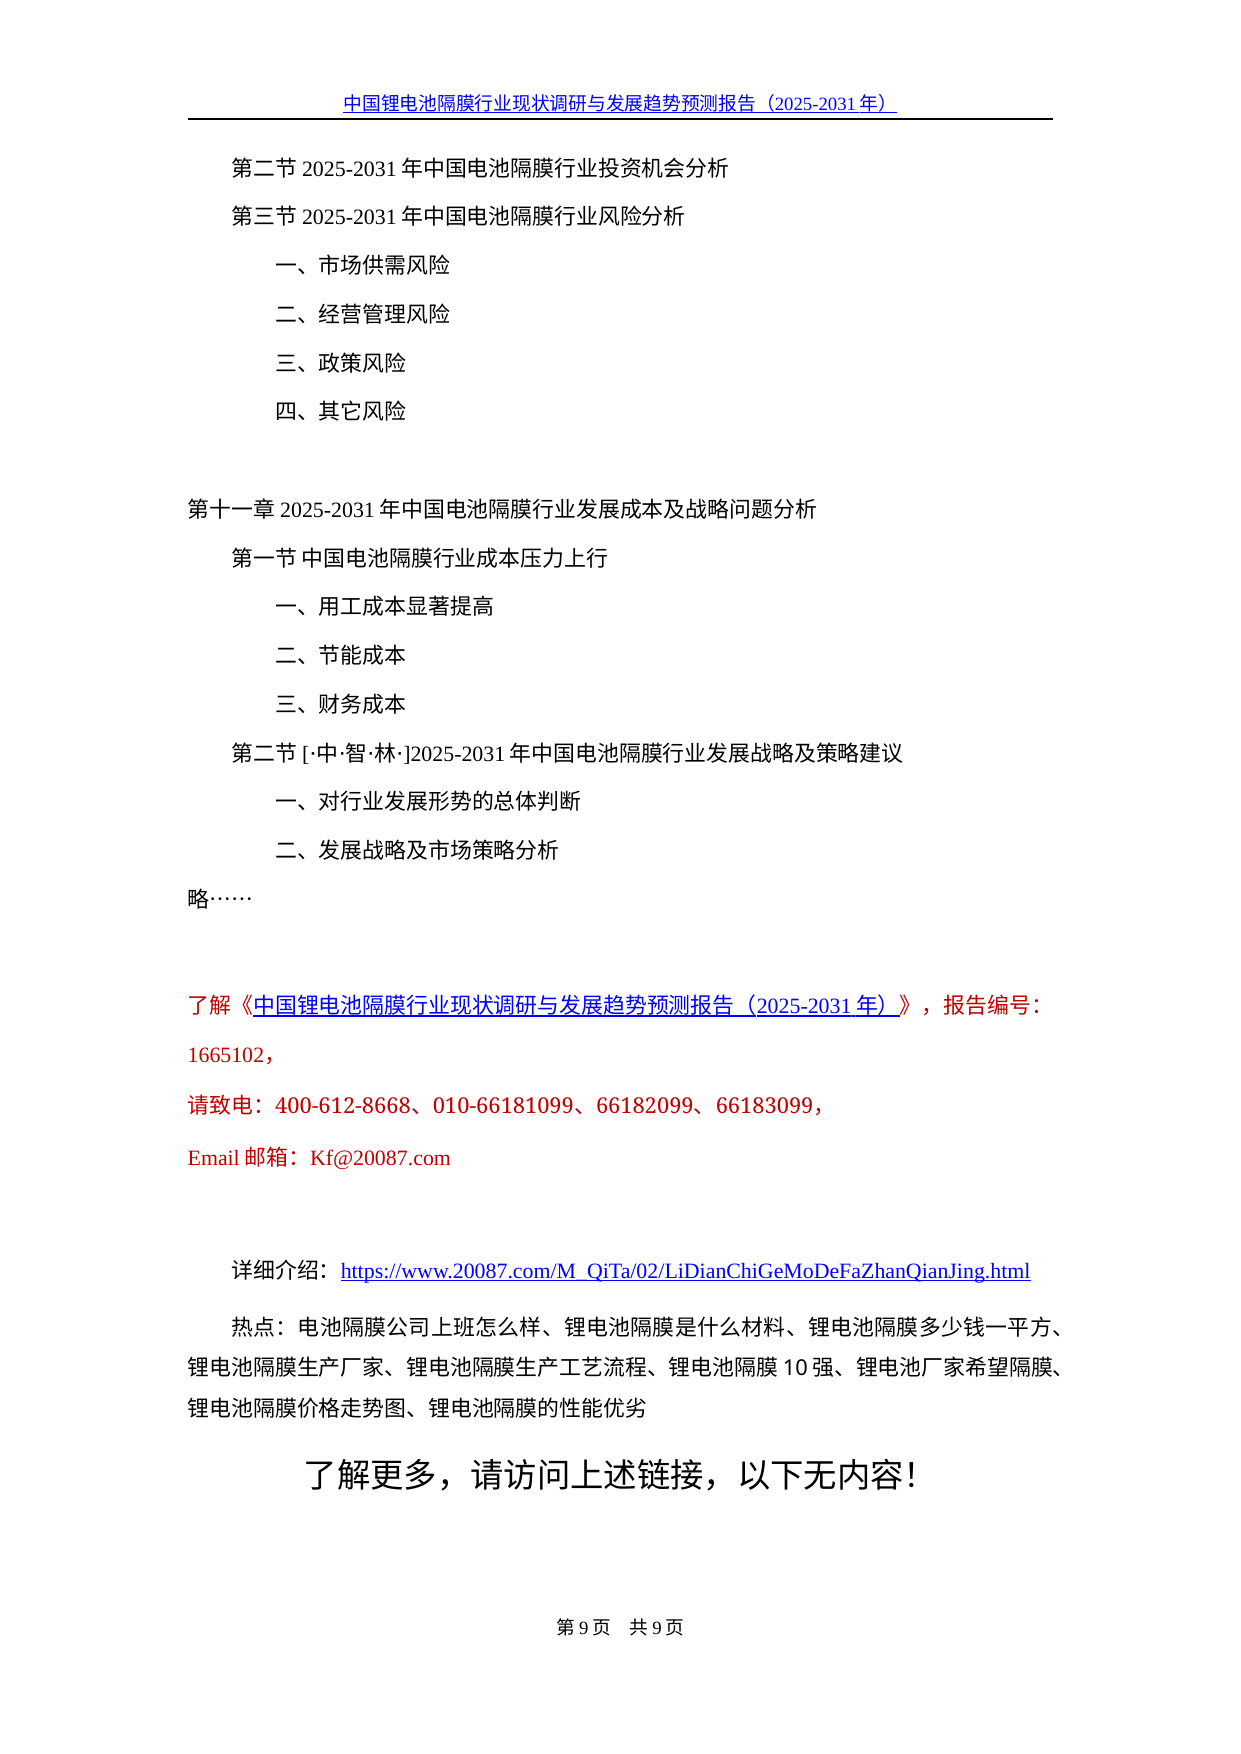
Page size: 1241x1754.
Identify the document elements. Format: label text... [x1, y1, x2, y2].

text 了解《中国锂电池隔膜行业现状调研与发展趋势预测报告（2025-2031年）》，报告编号：1665102， [187, 988, 1053, 1069]
text 详细介绍：https://www.20087.com/M_QiTa/02/LiDianChiGeMoDeFaZhanQianJing.html [187, 1253, 1053, 1285]
text Email邮箱：Kf@20087.com [187, 1140, 1053, 1172]
text 热点：电池隔膜公司上班怎么样、锂电池隔膜是什么材料、锂电池隔膜多少钱一平方、锂电池隔膜生产厂家、锂电池隔膜生产工艺流程、锂电池隔膜10强、锂电池厂家希望隔膜、锂电池隔膜价格走势图、锂电池隔膜的性能优劣 [187, 1309, 1053, 1423]
title 了解更多，请访问上述链接，以下无内容！ [187, 1441, 1053, 1506]
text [187, 150, 1053, 914]
text 请致电：400-612-8668、010-66181099、66182099、66183099， [187, 1088, 1053, 1121]
